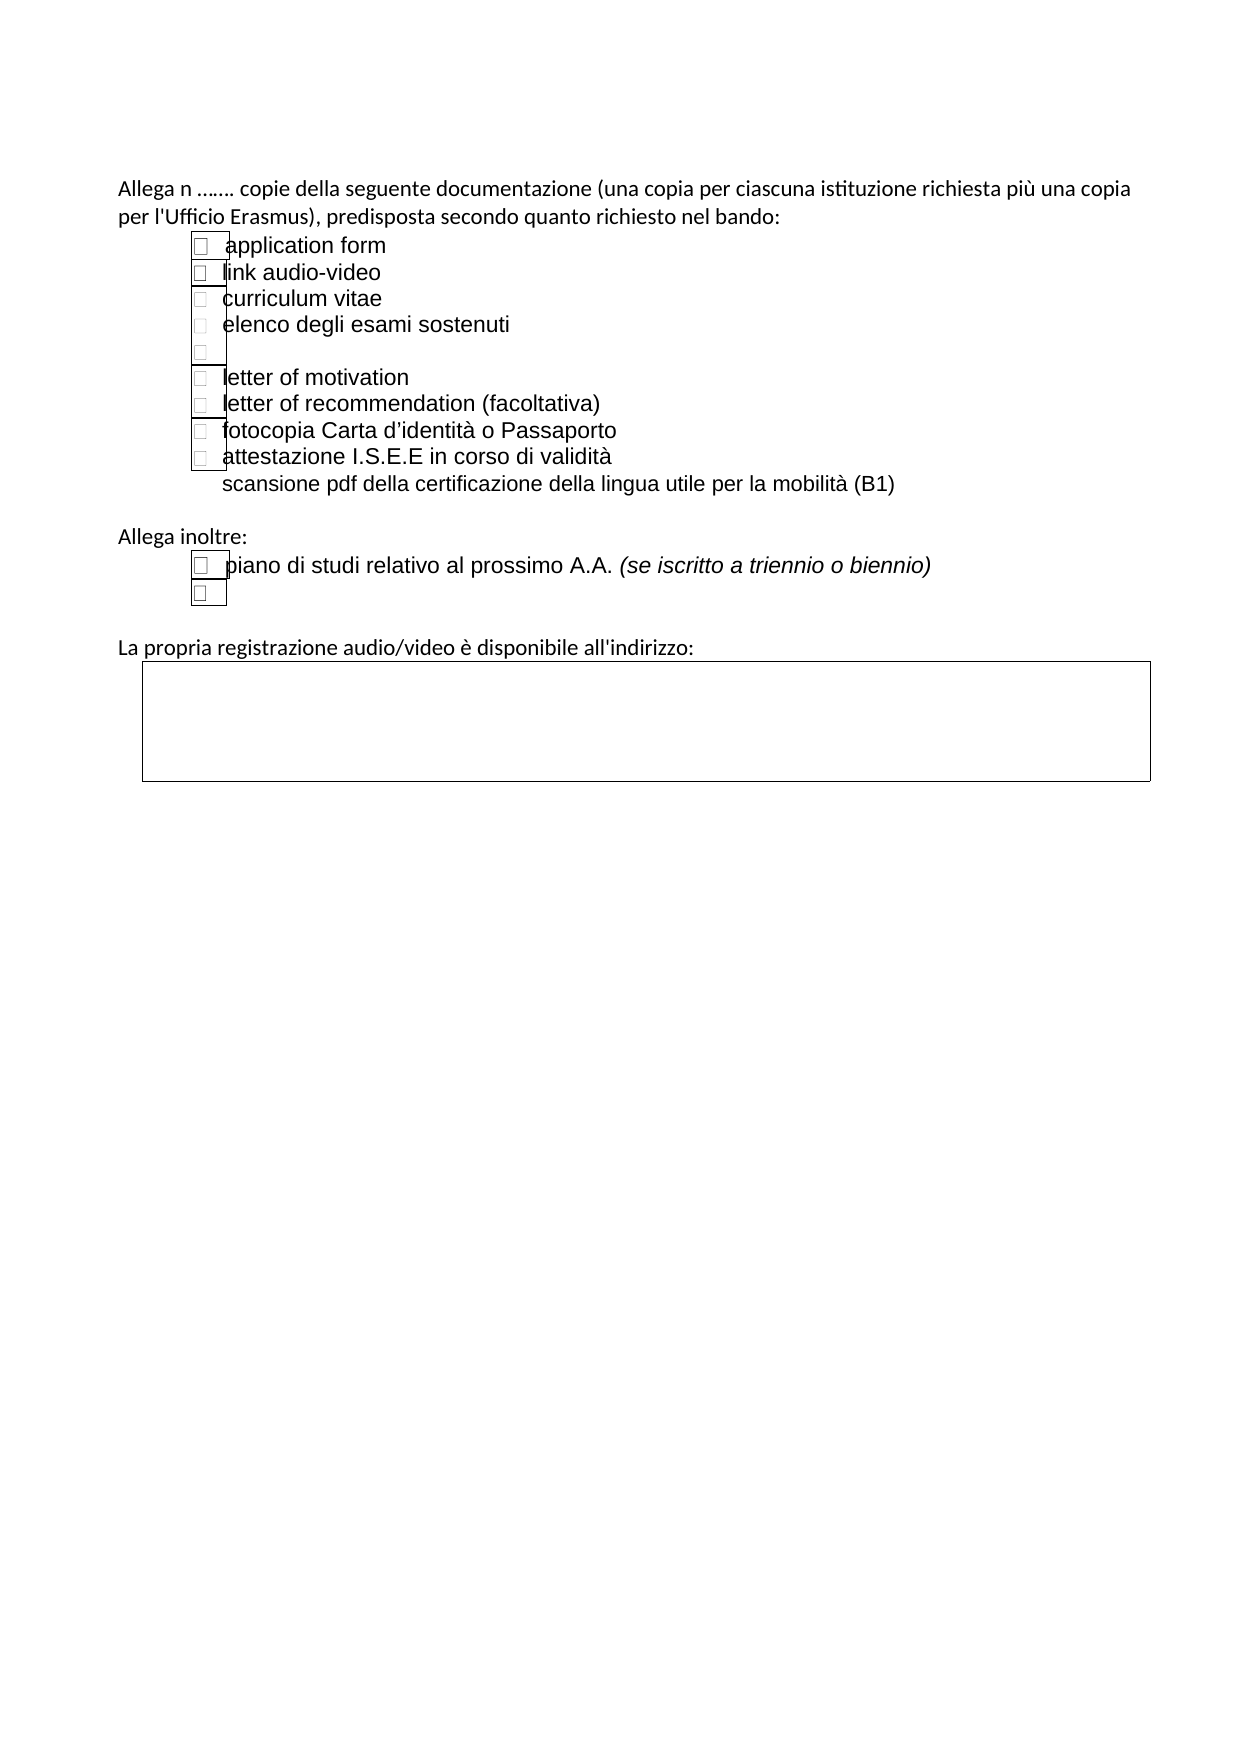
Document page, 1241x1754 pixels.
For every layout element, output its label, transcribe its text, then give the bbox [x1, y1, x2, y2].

picture [192, 551, 229, 578]
picture [192, 260, 222, 285]
text Allega n ……. copie della seguente documentazione (una copia per ciascuna istituzione richiesta più una copia [118, 174, 1146, 202]
text Allega inoltre: [118, 522, 1146, 550]
picture [192, 232, 222, 259]
text letter of recommendation (facoltativa) fotocopia Carta d’identità o Passaporto attestazione I.S.E.E in corso di validità [222, 390, 618, 469]
text elenco degli esami sostenuti [222, 311, 512, 364]
text application form link audio-video curriculum vitae [222, 232, 409, 311]
picture [192, 580, 226, 605]
picture [192, 419, 226, 470]
text La propria registrazione audio/video è disponibile all'indirizzo: [118, 633, 1146, 661]
text piano di studi relativo al prossimo A.A. (se iscritto a triennio o biennio) [224, 552, 1146, 578]
text per l'Ufficio Erasmus), predisposta secondo quanto richiesto nel bando: [118, 202, 1146, 230]
text scansione pdf della certificazione della lingua utile per la mobilità (B1) [147, 470, 1146, 496]
picture [192, 287, 222, 364]
picture [192, 366, 222, 417]
text letter of motivation [222, 364, 1146, 390]
